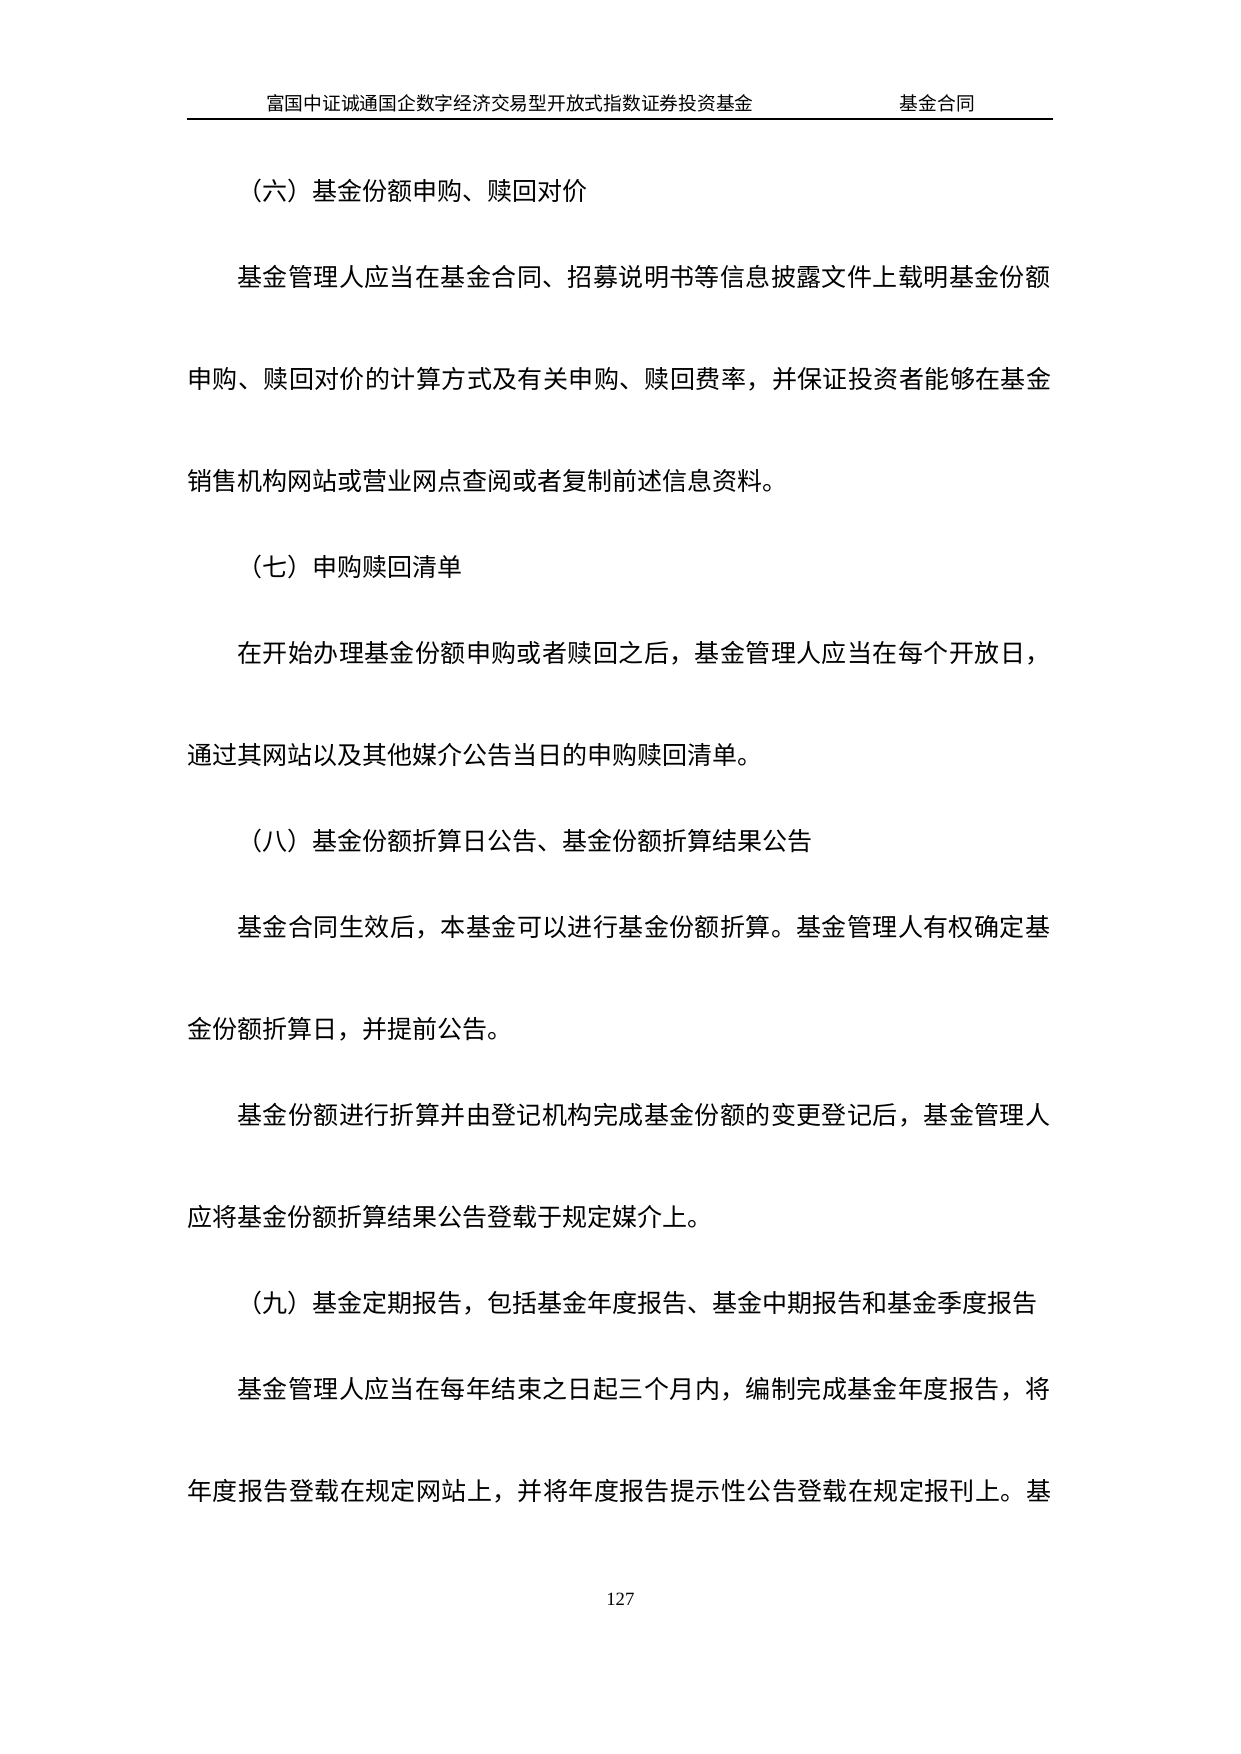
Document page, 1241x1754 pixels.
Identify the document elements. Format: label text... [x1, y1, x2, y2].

text 基金管理人应当在基金合同、招募说明书等信息披露文件上载明基金份额申购、赎回对价的计算方式及有关申购、赎回费率，并保证投资者能够在基金销售机构网站或营业网点查阅或者复制前述信息资料。 [187, 242, 1053, 513]
text （七）申购赎回清单 [187, 532, 1053, 599]
text 基金份额进行折算并由登记机构完成基金份额的变更登记后，基金管理人应将基金份额折算结果公告登载于规定媒介上。 [187, 1079, 1053, 1249]
text 基金合同生效后，本基金可以进行基金份额折算。基金管理人有权确定基金份额折算日，并提前公告。 [187, 892, 1053, 1061]
text （九）基金定期报告，包括基金年度报告、基金中期报告和基金季度报告 [187, 1267, 1053, 1335]
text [187, 1353, 1053, 1523]
text （八）基金份额折算日公告、基金份额折算结果公告 [187, 806, 1053, 873]
text 在开始办理基金份额申购或者赎回之后，基金管理人应当在每个开放日，通过其网站以及其他媒介公告当日的申购赎回清单。 [187, 618, 1053, 787]
text （六）基金份额申购、赎回对价 [187, 156, 1053, 224]
